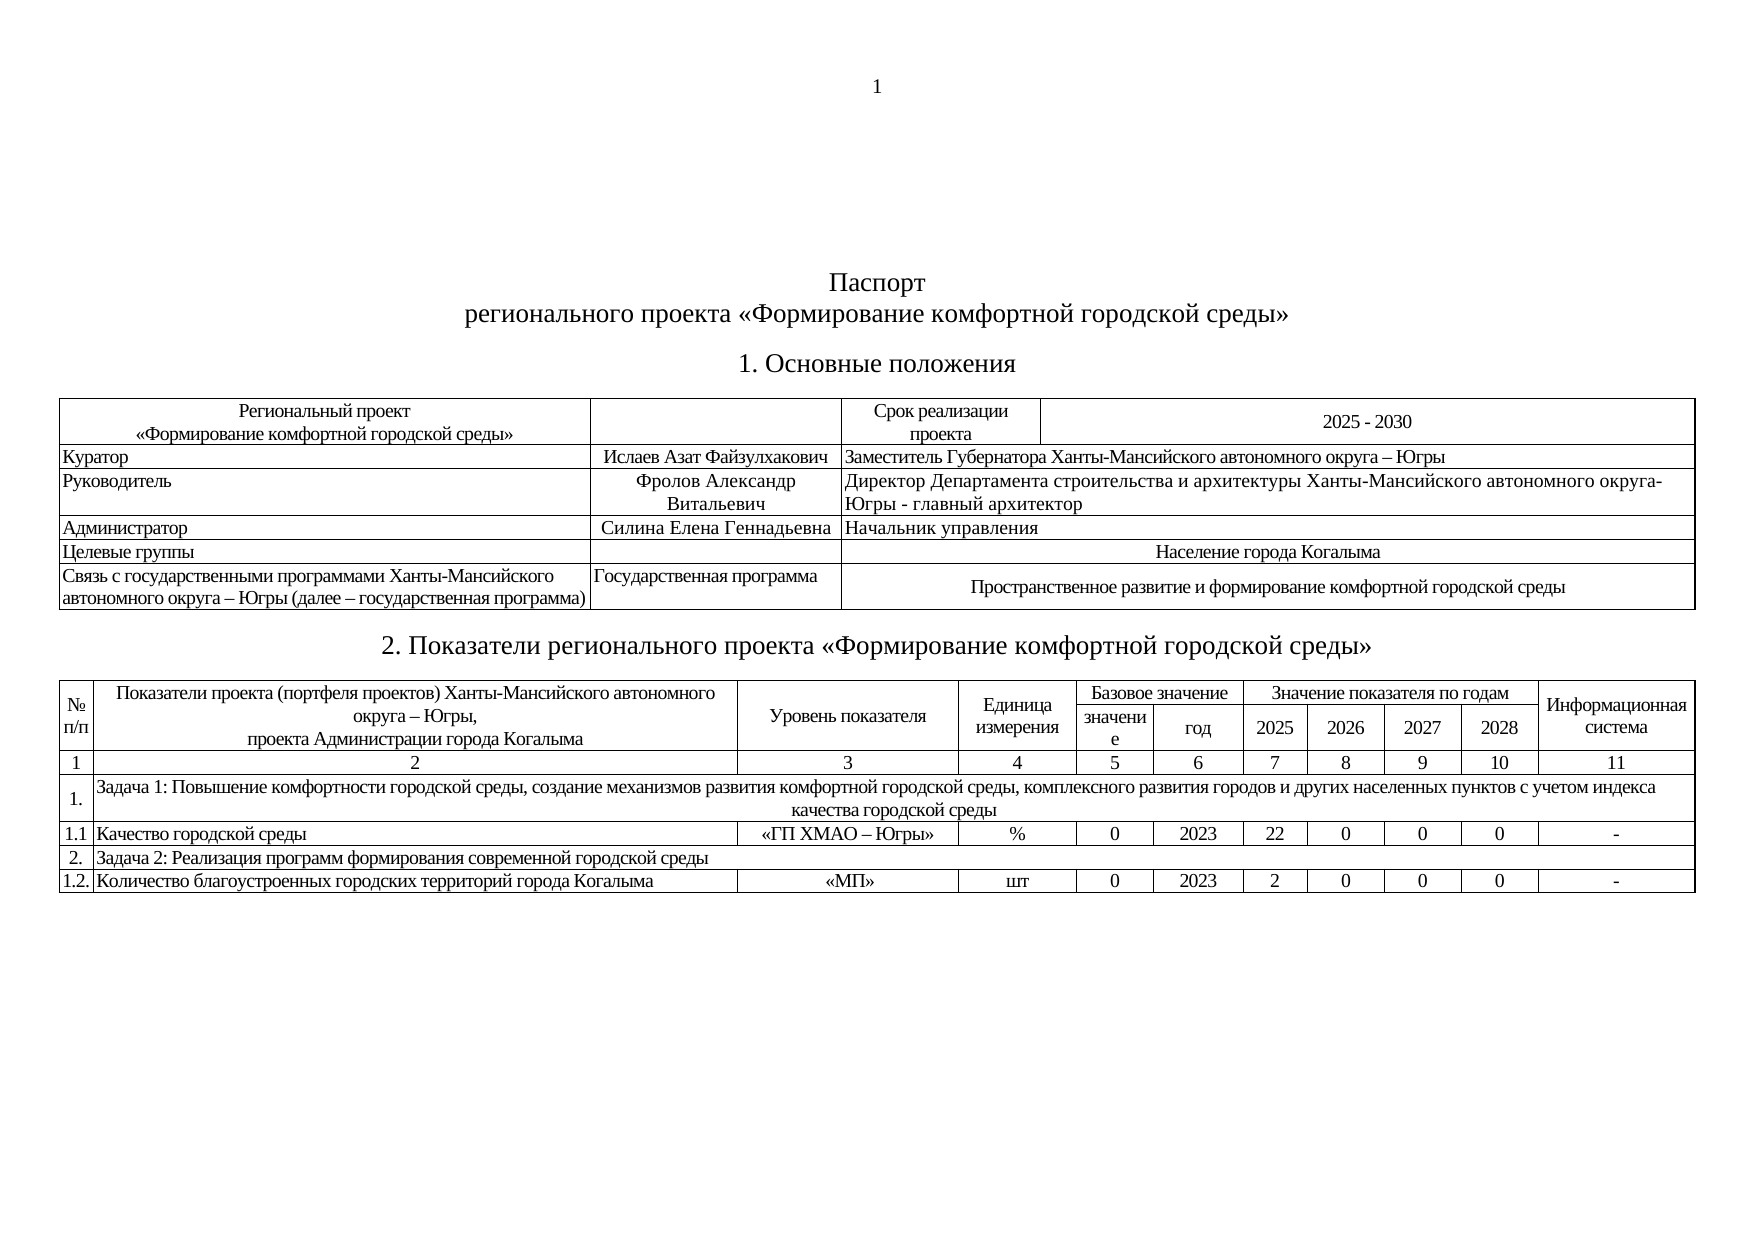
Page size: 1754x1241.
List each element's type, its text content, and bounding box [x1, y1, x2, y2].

table_cell Куратор [60, 445, 590, 468]
table_cell 2027 [1385, 705, 1461, 750]
table_cell Количество благоустроенных городских территорий города Когалыма [94, 870, 737, 892]
table_cell 0 [1462, 870, 1538, 892]
table_cell 7 [1244, 751, 1307, 774]
table_cell Целевые группы [60, 540, 590, 562]
table_cell 3 [738, 751, 958, 774]
table_cell 5 [1077, 751, 1153, 774]
table_cell 8 [1308, 751, 1384, 774]
table_cell Задача 2: Реализация программ формирования современной городской среды [94, 846, 1694, 868]
text 1. Основные положения [59, 347, 1695, 378]
table_cell 2025 [1244, 705, 1307, 750]
table_cell 0 [1385, 870, 1461, 892]
table_cell Директор Департамента строительства и архитектуры Ханты-Мансийского автономного округа- Югры - главный архитектор [842, 469, 1694, 515]
table_cell «ГП ХМАО – Югры» [738, 822, 958, 844]
table_cell 2 [94, 751, 737, 774]
table_cell Государственная программа [591, 564, 841, 609]
table_cell 1.2. [60, 870, 93, 892]
table_cell 0 [1308, 822, 1384, 844]
table_cell 22 [1244, 822, 1307, 844]
table_cell [591, 540, 841, 562]
table_cell 4 [959, 751, 1076, 774]
table_cell 6 [1154, 751, 1243, 774]
table_cell Силина Елена Геннадьевна [591, 516, 841, 539]
table_cell 0 [1077, 870, 1153, 892]
table_cell шт [959, 870, 1076, 892]
table_cell 1 [60, 751, 93, 774]
table_cell Пространственное развитие и формирование комфортной городской среды [842, 564, 1694, 609]
table_cell 0 [1077, 822, 1153, 844]
table_cell Заместитель Губернатора Ханты-Мансийского автономного округа – Югры [842, 445, 1694, 468]
table_cell - [1539, 822, 1694, 844]
table_cell % [959, 822, 1076, 844]
table_cell Качество городской среды [94, 822, 737, 844]
table_cell 11 [1539, 751, 1694, 774]
table_cell 1.1 [60, 822, 93, 844]
table_cell 0 [1385, 822, 1461, 844]
text Паспорт [59, 266, 1695, 297]
table_header Единица измерения [959, 681, 1076, 750]
table_cell Население города Когалыма [842, 540, 1694, 562]
text регионального проекта «Формирование комфортной городской среды» [59, 297, 1695, 328]
table_cell Фролов Александр Витальевич [591, 469, 841, 515]
table_header Значение показателя по годам [1244, 681, 1538, 703]
table_cell 10 [1462, 751, 1538, 774]
table_cell 0 [1308, 870, 1384, 892]
table_cell «МП» [738, 870, 958, 892]
table_cell 2 [1244, 870, 1307, 892]
table_cell 2023 [1154, 870, 1243, 892]
table_cell 2. [60, 846, 93, 868]
table_cell Администратор [60, 516, 590, 539]
table_header [591, 399, 841, 444]
table_cell 0 [1462, 822, 1538, 844]
table_header Информационная система [1539, 681, 1694, 750]
text 2. Показатели регионального проекта «Формирование комфортной городской среды» [59, 629, 1695, 661]
table_header Срок реализации проекта [842, 399, 1040, 444]
table_cell Ислаев Азат Файзулхакович [591, 445, 841, 468]
table_cell значение [1077, 705, 1153, 750]
table_cell Начальник управления [842, 516, 1694, 539]
table_cell 2028 [1462, 705, 1538, 750]
table_cell 1. [60, 775, 93, 821]
table_cell - [1539, 870, 1694, 892]
table_cell Руководитель [60, 469, 590, 515]
table_cell 9 [1385, 751, 1461, 774]
table_cell год [1154, 705, 1243, 750]
table_cell 2023 [1154, 822, 1243, 844]
table_header Базовое значение [1077, 681, 1243, 703]
table_cell Задача 1: Повышение комфортности городской среды, создание механизмов развития комфортной городской среды, комплексного развития городов и других населенных пунктов с учетом индекса качества городской среды [94, 775, 1694, 821]
table_cell 2026 [1308, 705, 1384, 750]
table_header № п/п [60, 681, 93, 750]
table_header 2025 - 2030 [1041, 399, 1694, 444]
table_cell Связь с государственными программами Ханты-Мансийского автономного округа – Югры (далее – государственная программа) [60, 564, 590, 609]
table_header Уровень показателя [738, 681, 958, 750]
